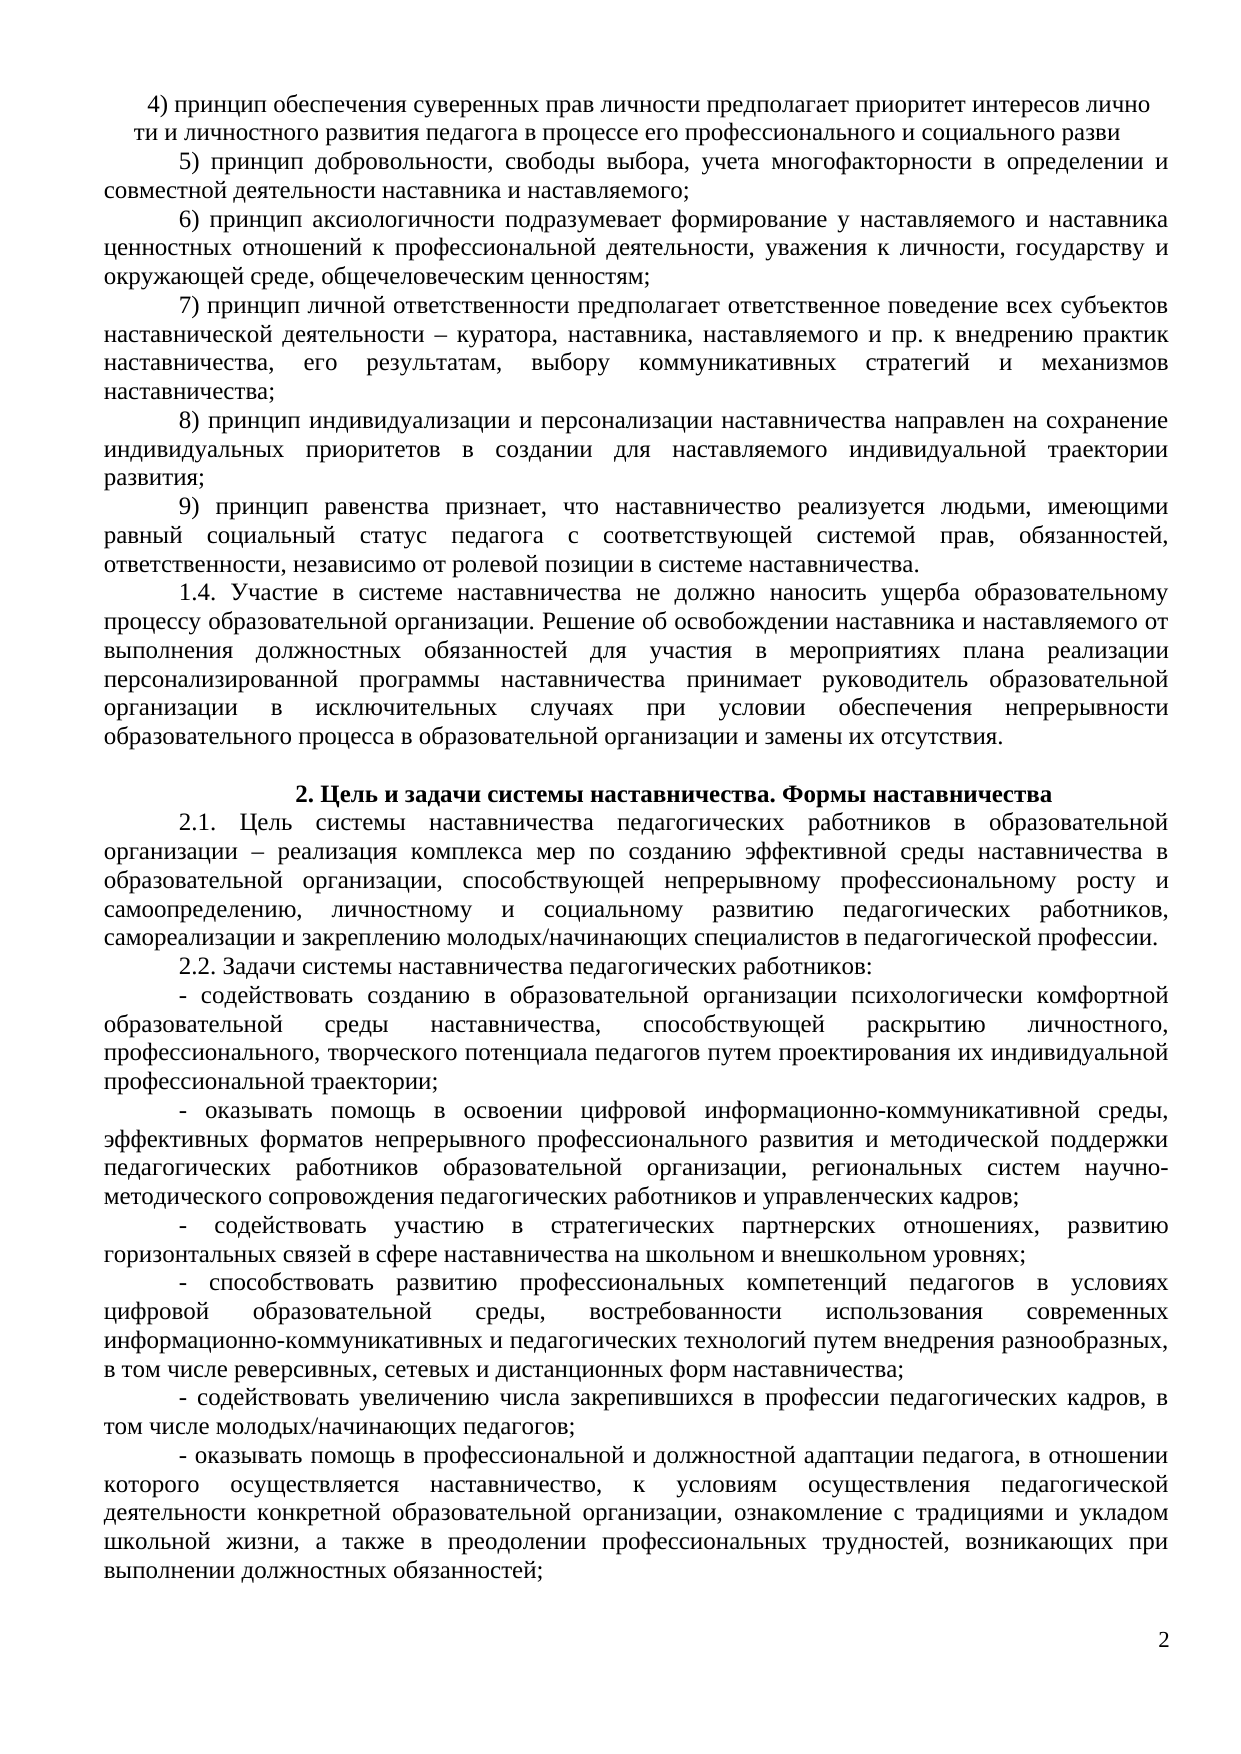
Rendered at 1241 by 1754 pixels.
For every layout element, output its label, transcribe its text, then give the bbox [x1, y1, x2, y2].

text - содействовать увеличению числа закрепившихся в профессии педагогических кадров, в том числе молодых/начинающих педагогов; [103, 1382, 1169, 1440]
text - оказывать помощь в освоении цифровой информационно-коммуникативной среды, эффективных форматов непрерывного профессионального развития и методической поддержки педагогических работников образовательной организации, региональных систем научно-методического сопровождения педагогических работников и управленческих кадров; [103, 1095, 1169, 1210]
text 8) принцип индивидуализации и персонализации наставничества направлен на сохранение индивидуальных приоритетов в создании для наставляемого индивидуальной траектории развития; [103, 405, 1169, 491]
text 5) принцип добровольности, свободы выбора, учета многофакторности в определении и совместной деятельности наставника и наставляемого; [103, 146, 1169, 204]
text 7) принцип личной ответственности предполагает ответственное поведение всех субъектов наставнической деятельности – куратора, наставника, наставляемого и пр. к внедрению практик наставничества, его результатам, выбору коммуникативных стратегий и механизмов наставничества; [103, 290, 1169, 405]
text - способствовать развитию профессиональных компетенций педагогов в условиях цифровой образовательной среды, востребованности использования современных информационно-коммуникативных и педагогических технологий путем внедрения разнообразных, в том числе реверсивных, сетевых и дистанционных форм наставничества; [103, 1267, 1169, 1382]
text 9) принцип равенства признает, что наставничество реализуется людьми, имеющими равный социальный статус педагога с соответствующей системой прав, обязанностей, ответственности, независимо от ролевой позиции в системе наставничества. [103, 491, 1169, 577]
text - оказывать помощь в профессиональной и должностной адаптации педагога, в отношении которого осуществляется наставничество, к условиям осуществления педагогической деятельности конкретной образовательной организации, ознакомление с традициями и укладом школьной жизни, а также в преодолении профессиональных трудностей, возникающих при выполнении должностных обязанностей; [103, 1440, 1169, 1584]
text - содействовать участию в стратегических партнерских отношениях, развитию горизонтальных связей в сфере наставничества на школьном и внешкольном уровнях; [103, 1210, 1169, 1267]
text 6) принцип аксиологичности подразумевает формирование у наставляемого и наставника ценностных отношений к профессиональной деятельности, уважения к личности, государству и окружающей среде, общечеловеческим ценностям; [103, 204, 1169, 290]
text 4) принцип обеспечения суверенных прав личности предполагает приоритет интересов личности и личностного развития педагога в процессе его профессионального и социального развития, честность и открытость взаимоотношений, уважение к личности наставляемого и наставника; [89, 89, 1169, 146]
text 2.1. Цель системы наставничества педагогических работников в образовательной организации – реализация комплекса мер по созданию эффективной среды наставничества в образовательной организации, способствующей непрерывному профессиональному росту и самоопределению, личностному и социальному развитию педагогических работников, самореализации и закреплению молодых/начинающих специалистов в педагогической профессии. [103, 807, 1169, 951]
text - содействовать созданию в образовательной организации психологически комфортной образовательной среды наставничества, способствующей раскрытию личностного, профессионального, творческого потенциала педагогов путем проектирования их индивидуальной профессиональной траектории; [103, 980, 1169, 1095]
text 2.2. Задачи системы наставничества педагогических работников: [103, 951, 1169, 980]
text 1.4. Участие в системе наставничества не должно наносить ущерба образовательному процессу образовательной организации. Решение об освобождении наставника и наставляемого от выполнения должностных обязанностей для участия в мероприятиях плана реализации персонализированной программы наставничества принимает руководитель образовательной организации в исключительных случаях при условии обеспечения непрерывности образовательного процесса в образовательной организации и замены их отсутствия. [103, 577, 1169, 750]
text 2. Цель и задачи системы наставничества. Формы наставничества [103, 779, 1169, 807]
